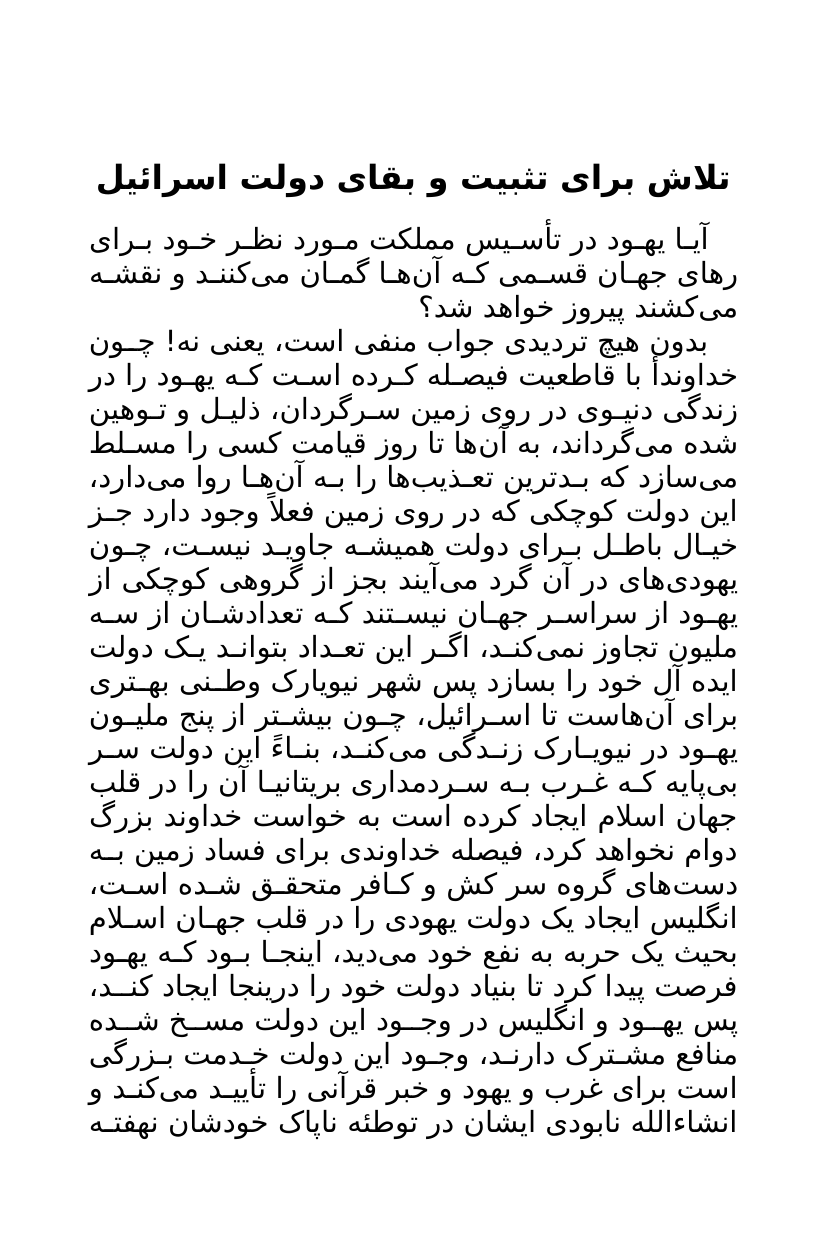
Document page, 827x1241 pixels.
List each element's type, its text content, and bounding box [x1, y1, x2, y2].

text تلاش برای تثبيت و بقای دولت اسرائيل [89, 158, 738, 197]
text آیا یهود در تأسیس مملکت مورد نظر خود برای رهای جهان قسمی که آن‌ها گمان می‌کنند و نقشه می‌کشند پیروز خواهد شد؟ [89, 222, 738, 324]
